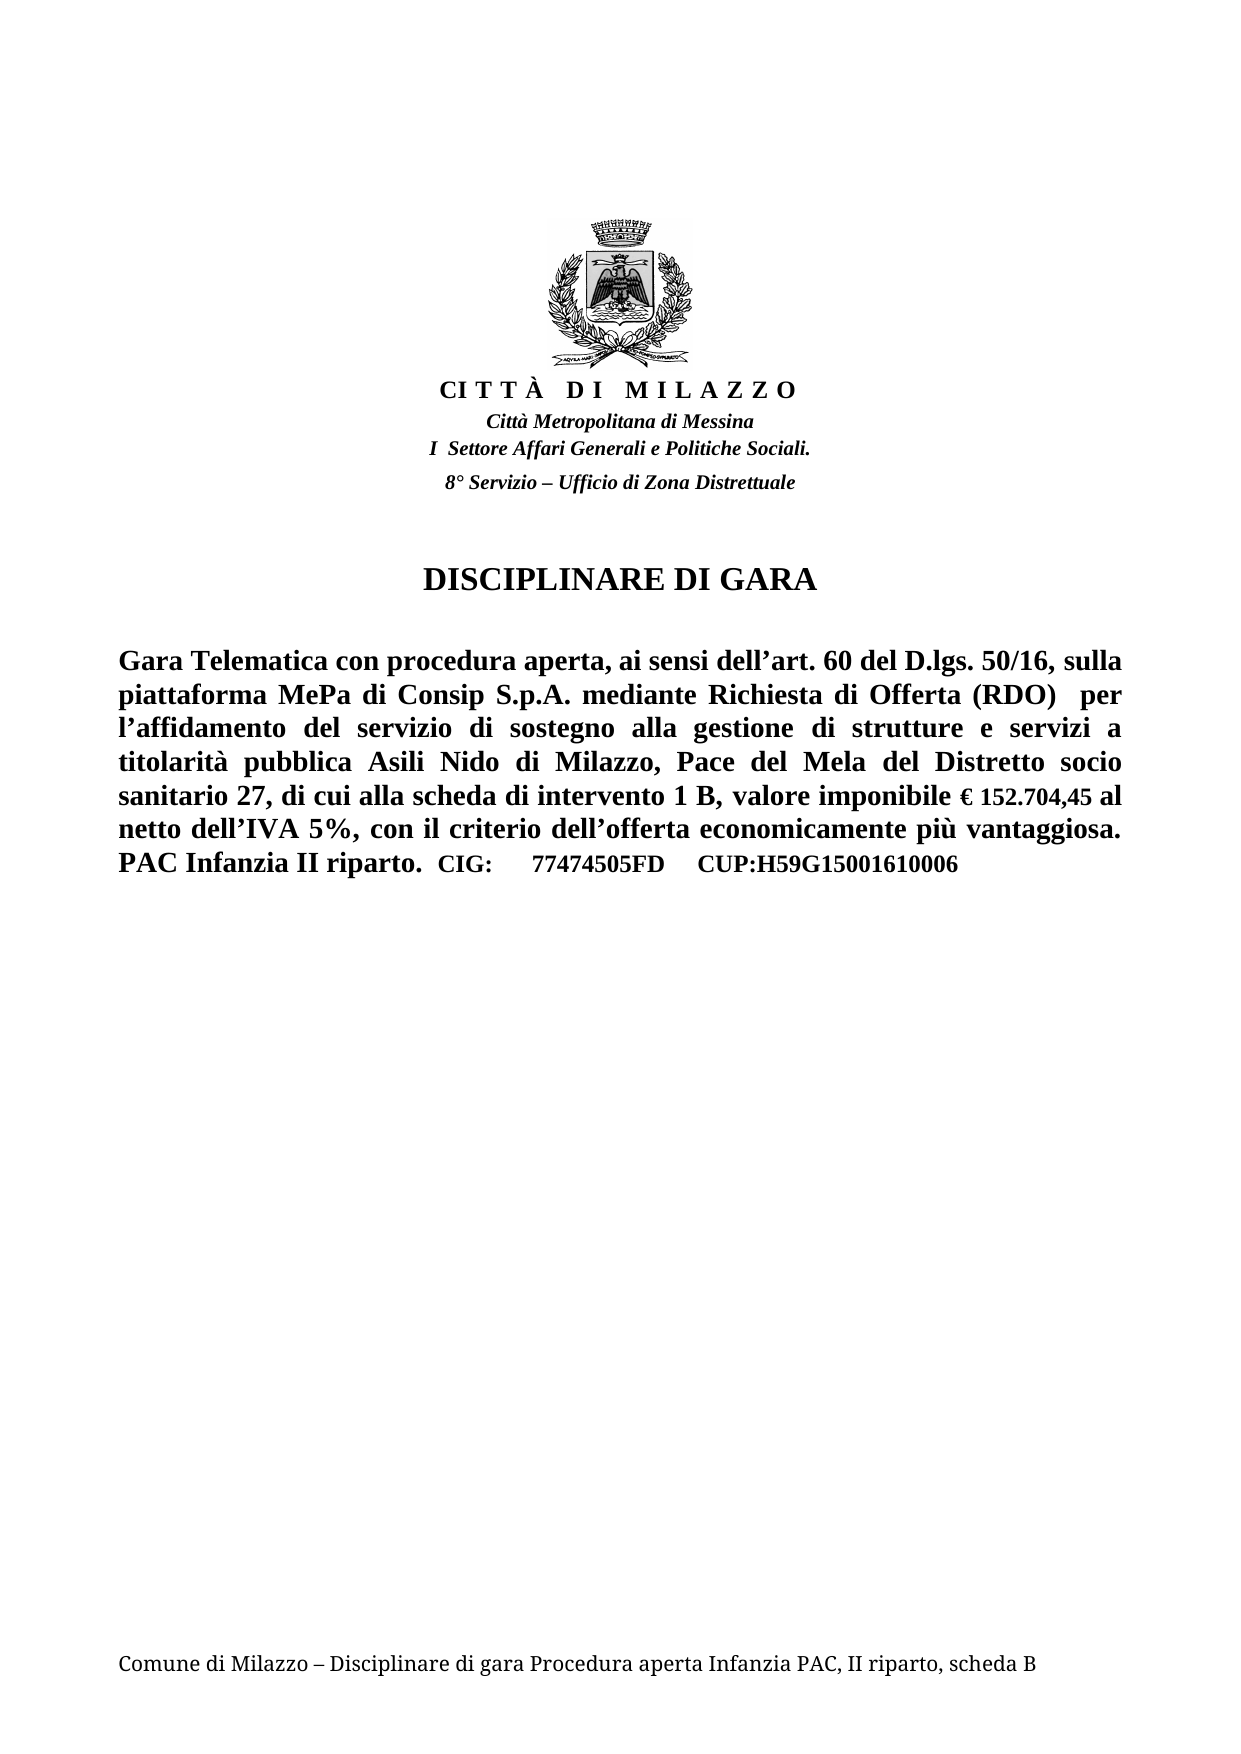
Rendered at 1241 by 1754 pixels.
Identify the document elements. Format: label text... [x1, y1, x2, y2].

text Gara Telematica con procedura aperta, ai sensi dell’art. 60 del D.lgs. 50/16, sulla piattaforma MePa di Consip S.p.A. mediante Richiesta di Offerta (RDO) per l’affidamento del servizio di sostegno alla gestione di strutture e servizi a titolarità pubblica Asili Nido di Milazzo, Pace del Mela del Distretto socio sanitario 27, di cui alla scheda di intervento 1 B, valore imponibile € 152.704,45 al netto dell’IVA 5%, con il criterio dell’offerta economicamente più vantaggiosa. PAC Infanzia II riparto. CIG: 77474505FD CUP:H59G15001610006 [118, 643, 1122, 878]
text DISCIPLINARE DI GARA [118, 560, 1122, 598]
text I Settore Affari Generali e Politiche Sociali. [118, 436, 1122, 460]
text CITTÀ DI MILAZZO [118, 376, 1117, 404]
text Città Metropolitana di Messina [118, 408, 1122, 433]
text 8° Servizio – Ufficio di Zona Distrettuale [118, 470, 1122, 494]
